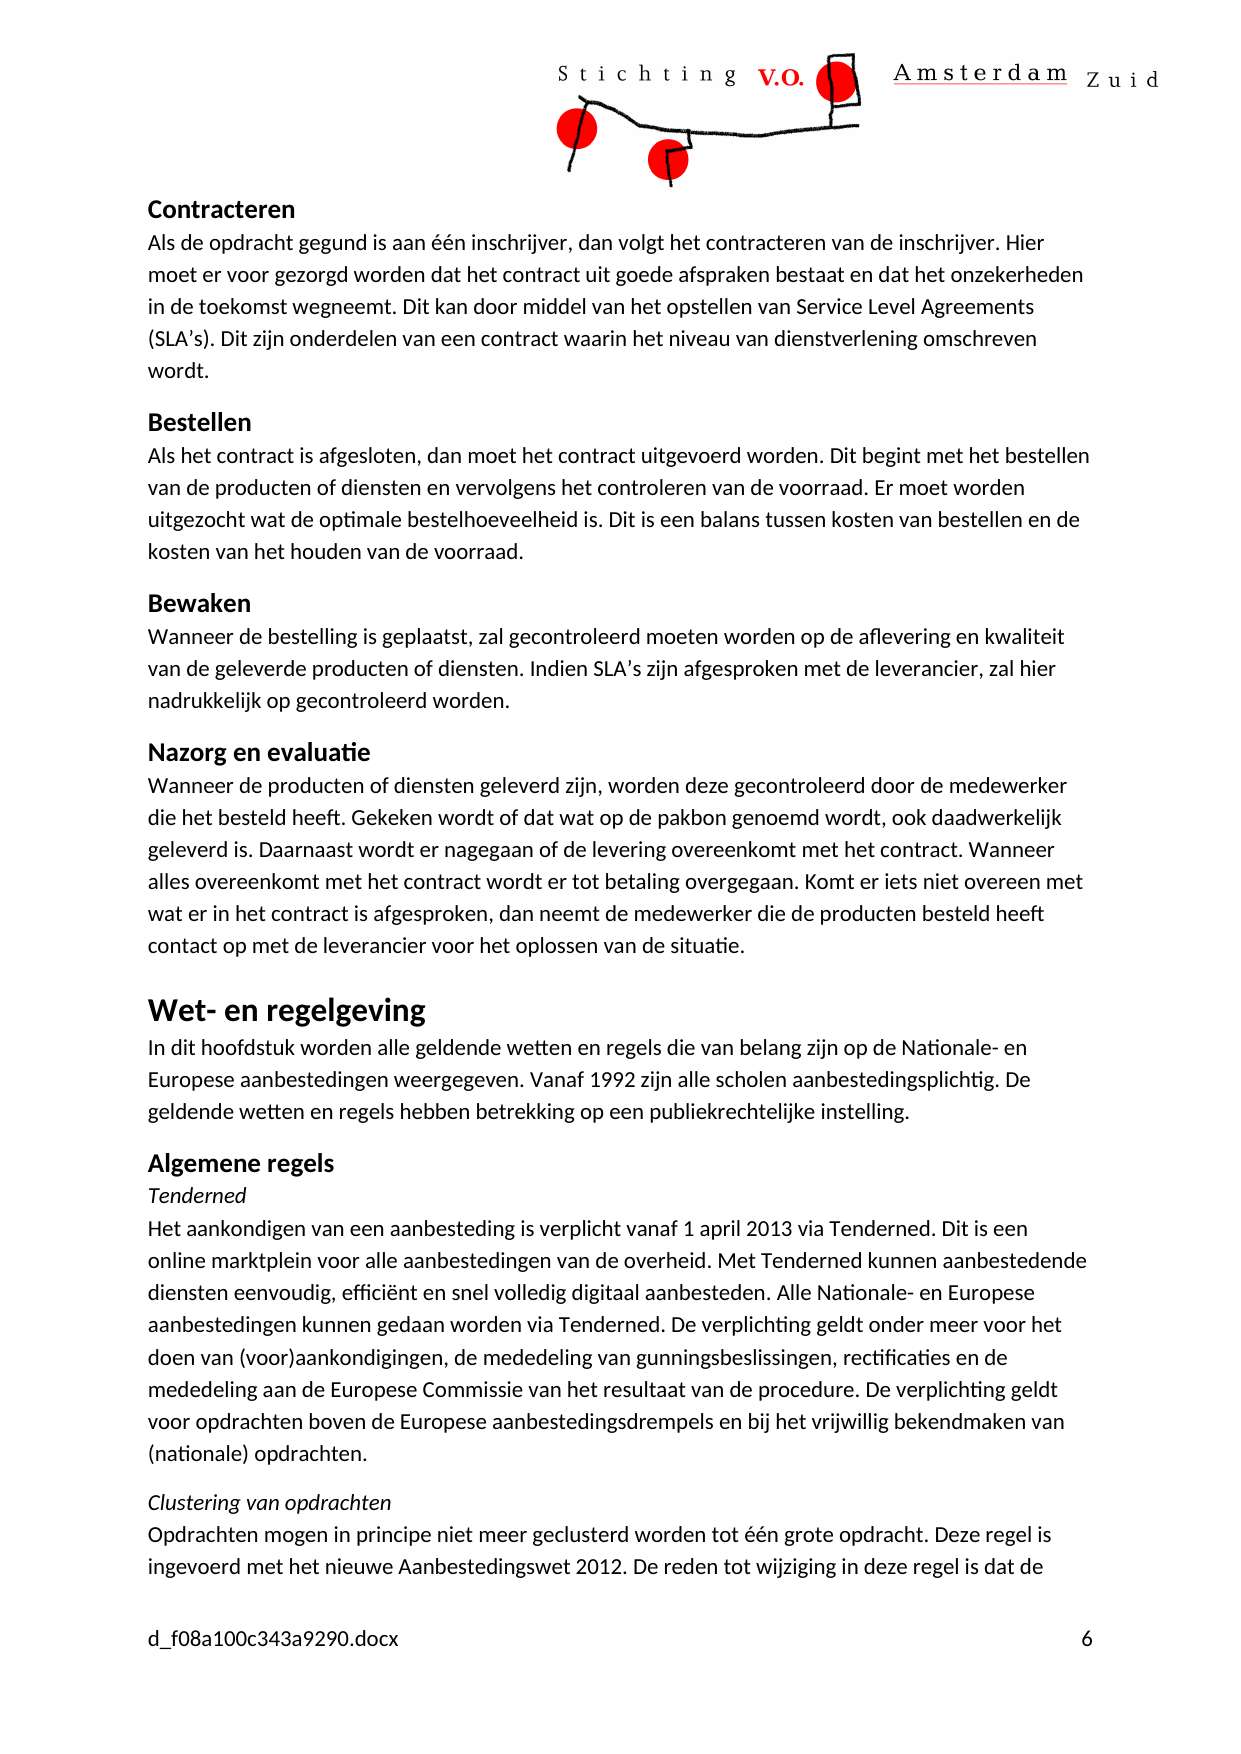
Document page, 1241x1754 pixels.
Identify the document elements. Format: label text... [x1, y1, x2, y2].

text Als het contract is afgesloten, dan moet het contract uitgevoerd worden. Dit begint met het bestellen van de producten of diensten en vervolgens het controleren van de voorraad. Er moet worden uitgezocht wat de optimale bestelhoeveelheid is. Dit is een balans tussen kosten van bestellen en de kosten van het houden van de voorraad. [148, 441, 1093, 565]
text Het aankondigen van een aanbesteding is verplicht vanaf 1 april 2013 via Tenderned. Dit is een online marktplein voor alle aanbestedingen van de overheid. Met Tenderned kunnen aanbestedende diensten eenvoudig, efficiënt en snel volledig digitaal aanbesteden. Alle Nationale- en Europese aanbestedingen kunnen gedaan worden via Tenderned. De verplichting geldt onder meer voor het doen van (voor)aankondigingen, de mededeling van gunningsbeslissingen, rectificaties en de mededeling aan de Europese Commissie van het resultaat van de procedure. De verplichting geldt voor opdrachten boven de Europese aanbestedingsdrempels en bij het vrijwillig bekendmaken van (nationale) opdrachten. [148, 1214, 1093, 1467]
text Wanneer de producten of diensten geleverd zijn, worden deze gecontroleerd door de medewerker die het besteld heeft. Gekeken wordt of dat wat op de pakbon genoemd wordt, ook daadwerkelijk geleverd is. Daarnaast wordt er nagegaan of de levering overeenkomt met het contract. Wanneer alles overeenkomt met het contract wordt er tot betaling overgegaan. Komt er iets niet overeen met wat er in het contract is afgesproken, dan neemt de medewerker die de producten besteld heeft contact op met de leverancier voor het oplossen van de situatie. [148, 771, 1093, 960]
subtitle Algemene regels [148, 1146, 1093, 1179]
text Clustering van opdrachten [148, 1488, 1093, 1516]
picture [554, 37, 1158, 197]
text Als de opdracht gegund is aan één inschrijver, dan volgt het contracteren van de inschrijver. Hier moet er voor gezorgd worden dat het contract uit goede afspraken bestaat en dat het onzekerheden in de toekomst wegneemt. Dit kan door middel van het opstellen van Service Level Agreements (SLA’s). Dit zijn onderdelen van een contract waarin het niveau van dienstverlening omschreven wordt. [148, 228, 1093, 384]
subtitle Wet- en regelgeving [148, 989, 1093, 1029]
text Wanneer de bestelling is geplaatst, zal gecontroleerd moeten worden op de aflevering en kwaliteit van de geleverde producten of diensten. Indien SLA’s zijn afgesproken met de leverancier, zal hier nadrukkelijk op gecontroleerd worden. [148, 622, 1093, 714]
text Tenderned [148, 1182, 1093, 1210]
subtitle Bestellen [148, 405, 1093, 438]
subtitle Bewaken [148, 586, 1093, 619]
subtitle Nazorg en evaluatie [148, 735, 1093, 768]
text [148, 1520, 1093, 1580]
subtitle Contracteren [148, 192, 1093, 225]
text In dit hoofdstuk worden alle geldende wetten en regels die van belang zijn op de Nationale- en Europese aanbestedingen weergegeven. Vanaf 1992 zijn alle scholen aanbestedingsplichtig. De geldende wetten en regels hebben betrekking op een publiekrechtelijke instelling. [148, 1033, 1093, 1125]
